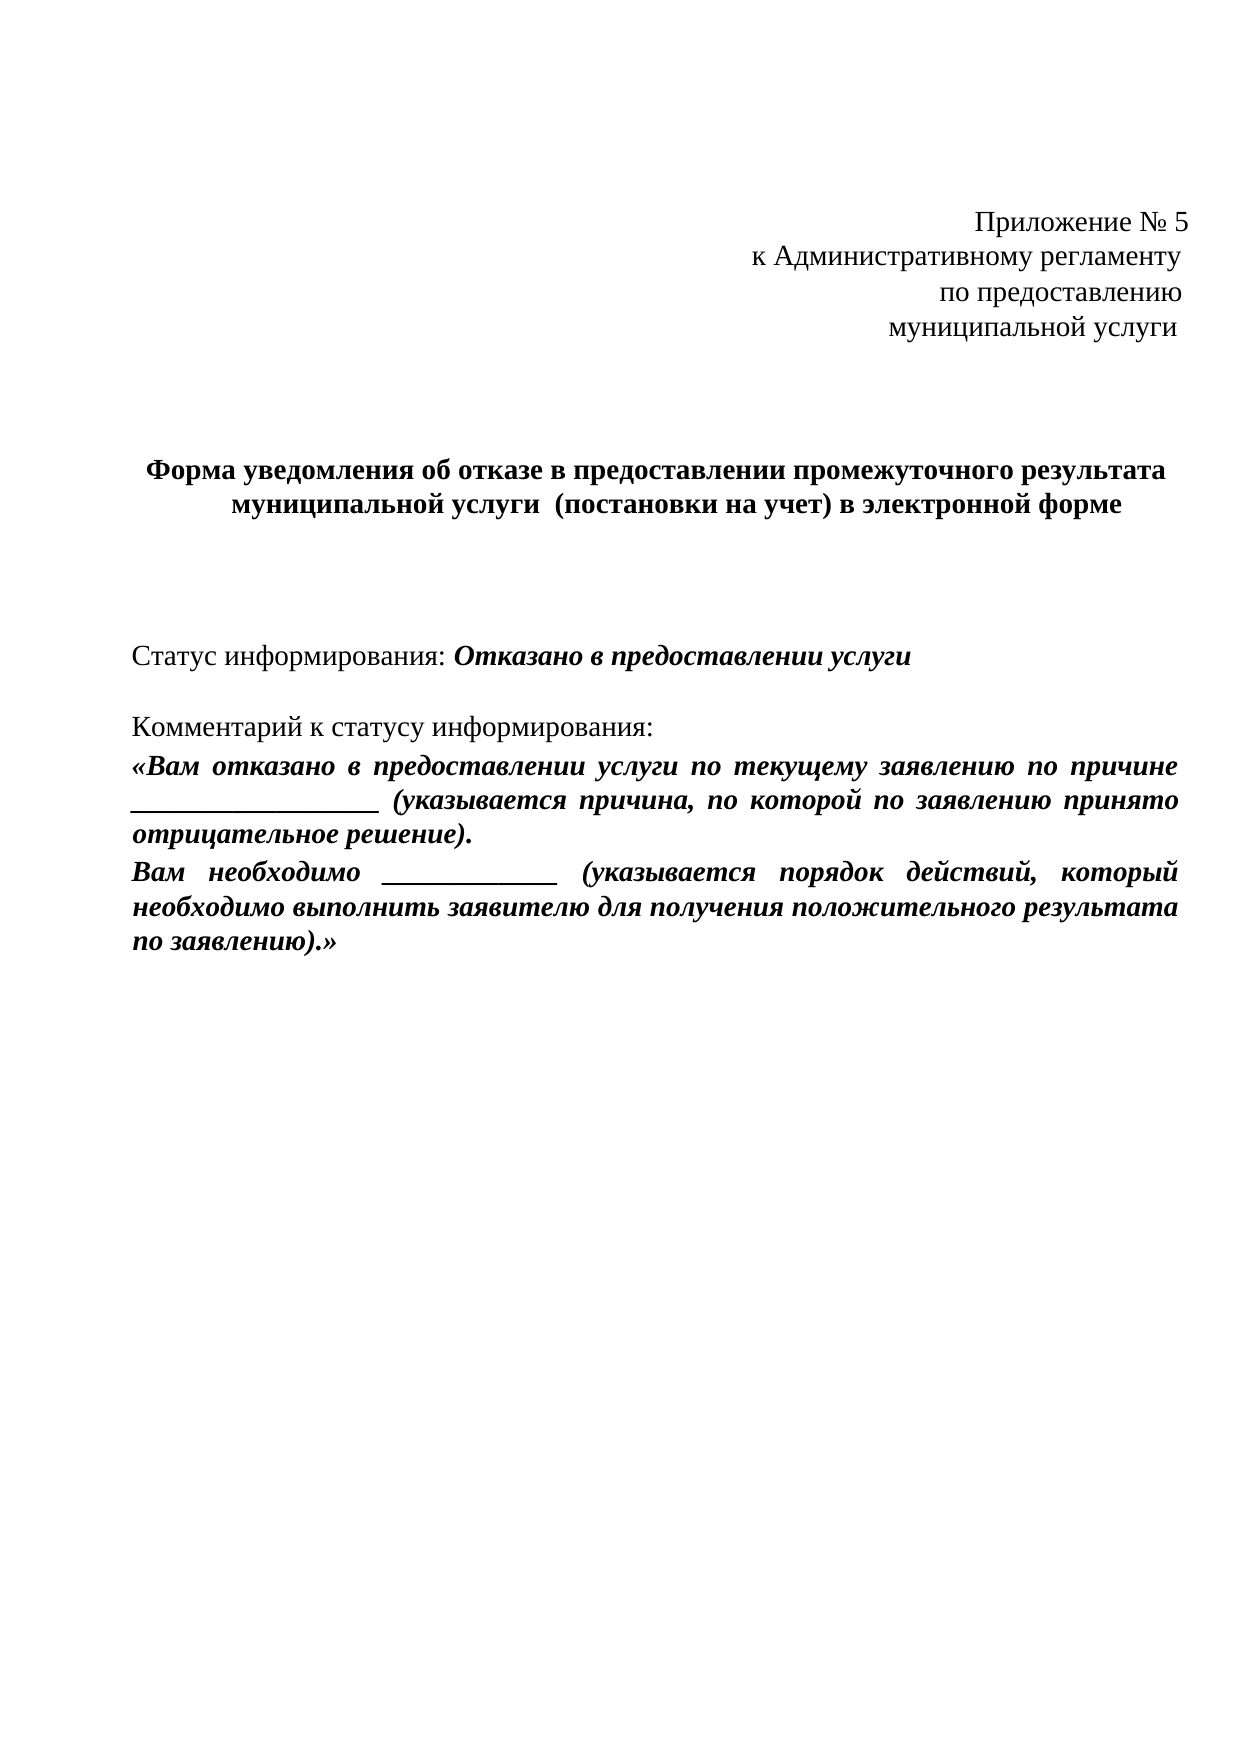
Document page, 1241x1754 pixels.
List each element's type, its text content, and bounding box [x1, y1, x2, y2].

text муниципальной услуги [721, 309, 1188, 343]
text Форма уведомления об отказе в предоставлении промежуточного результата муниципальной услуги (постановки на учет) в электронной форме [146, 452, 1167, 520]
text Комментарий к статусу информирования: [131, 709, 1188, 743]
text по предоставлению [721, 274, 1188, 308]
text Вам необходимо ____________ (указывается порядок действий, который необходимо выполнить заявителю для получения положительного результата по заявлению).» [131, 854, 1182, 957]
text Приложение № 5 [133, 204, 1189, 237]
text «Вам отказано в предоставлении услуги по текущему заявлению по причине _________________ (указывается причина, по которой по заявлению принято отрицательное решение). [131, 748, 1182, 850]
text Статус информирования: Отказано в предоставлении услуги [131, 638, 1182, 672]
text к Административному регламенту [133, 238, 1181, 272]
